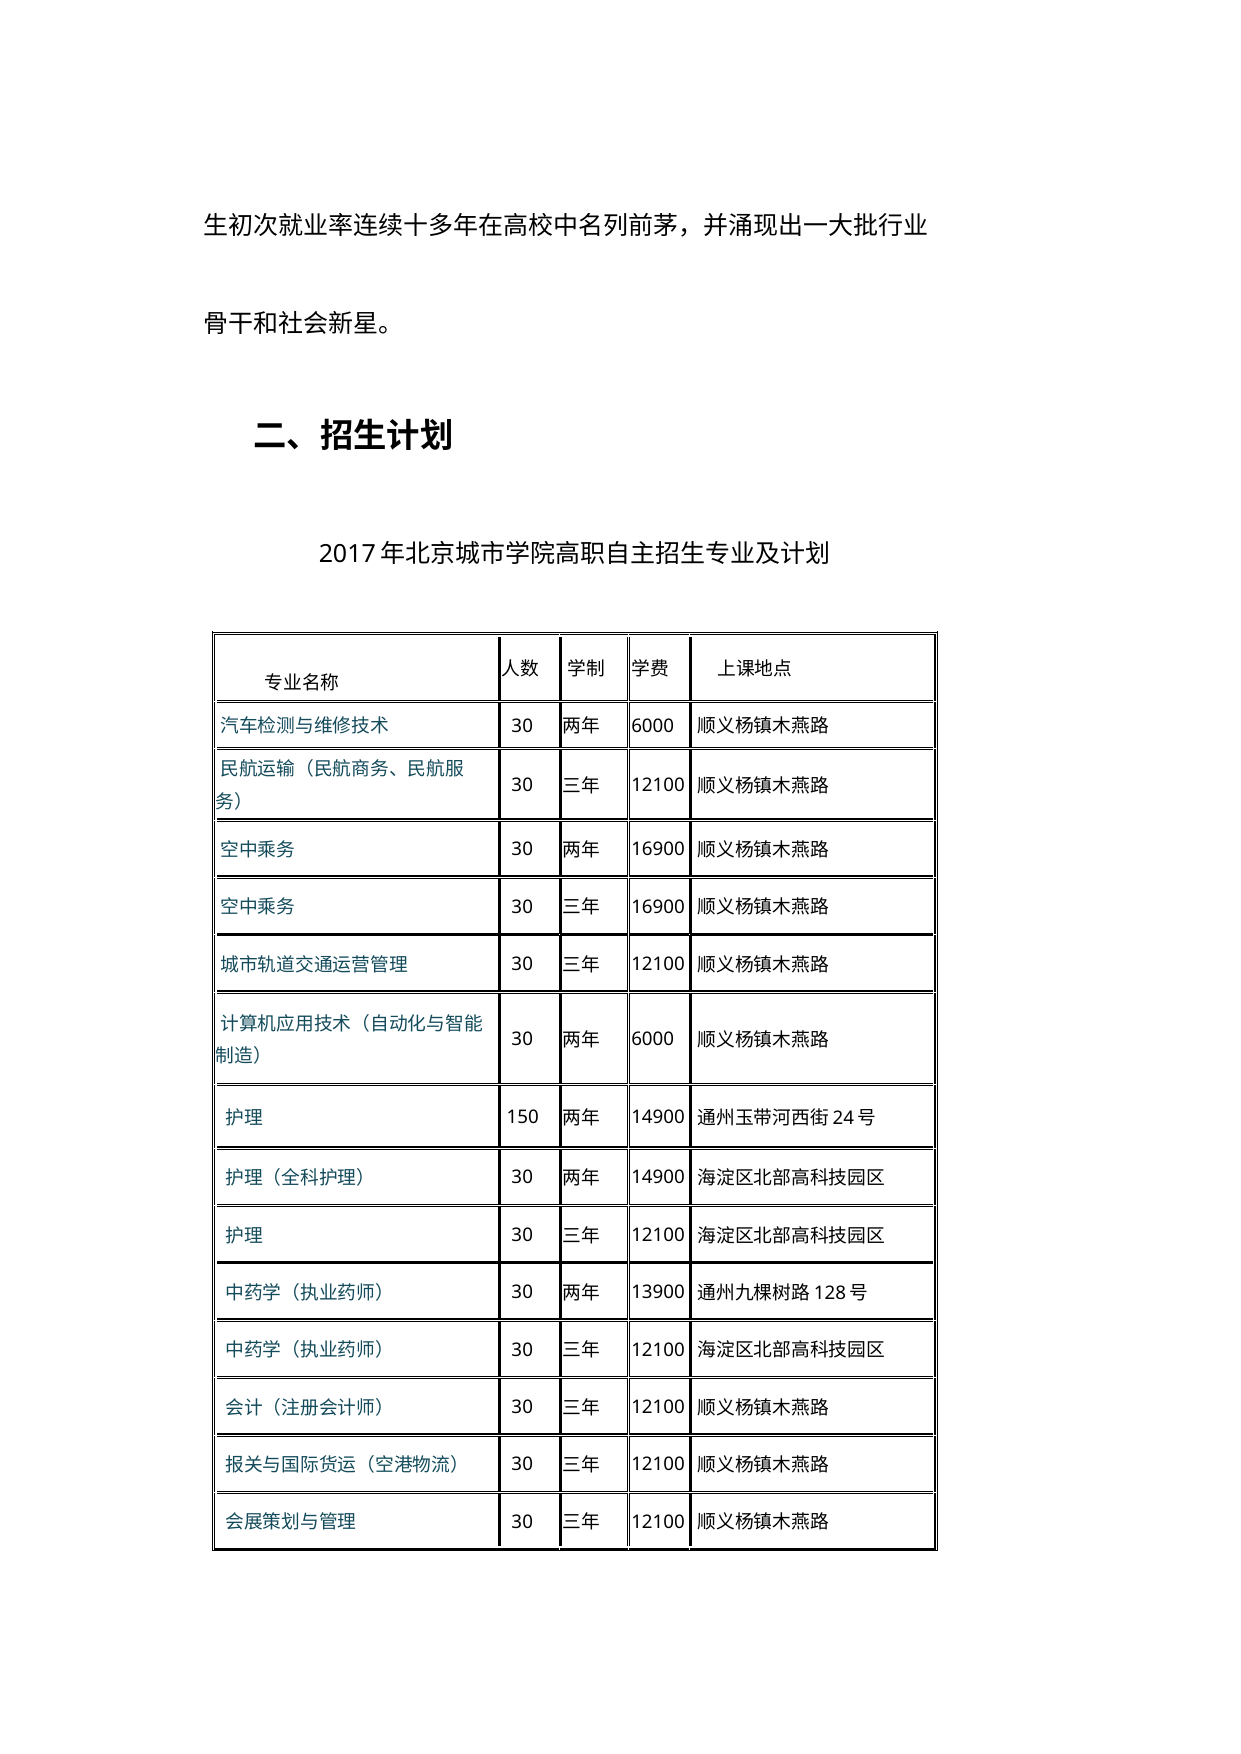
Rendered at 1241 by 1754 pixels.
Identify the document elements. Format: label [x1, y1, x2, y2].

table_cell [188, 162, 946, 1551]
